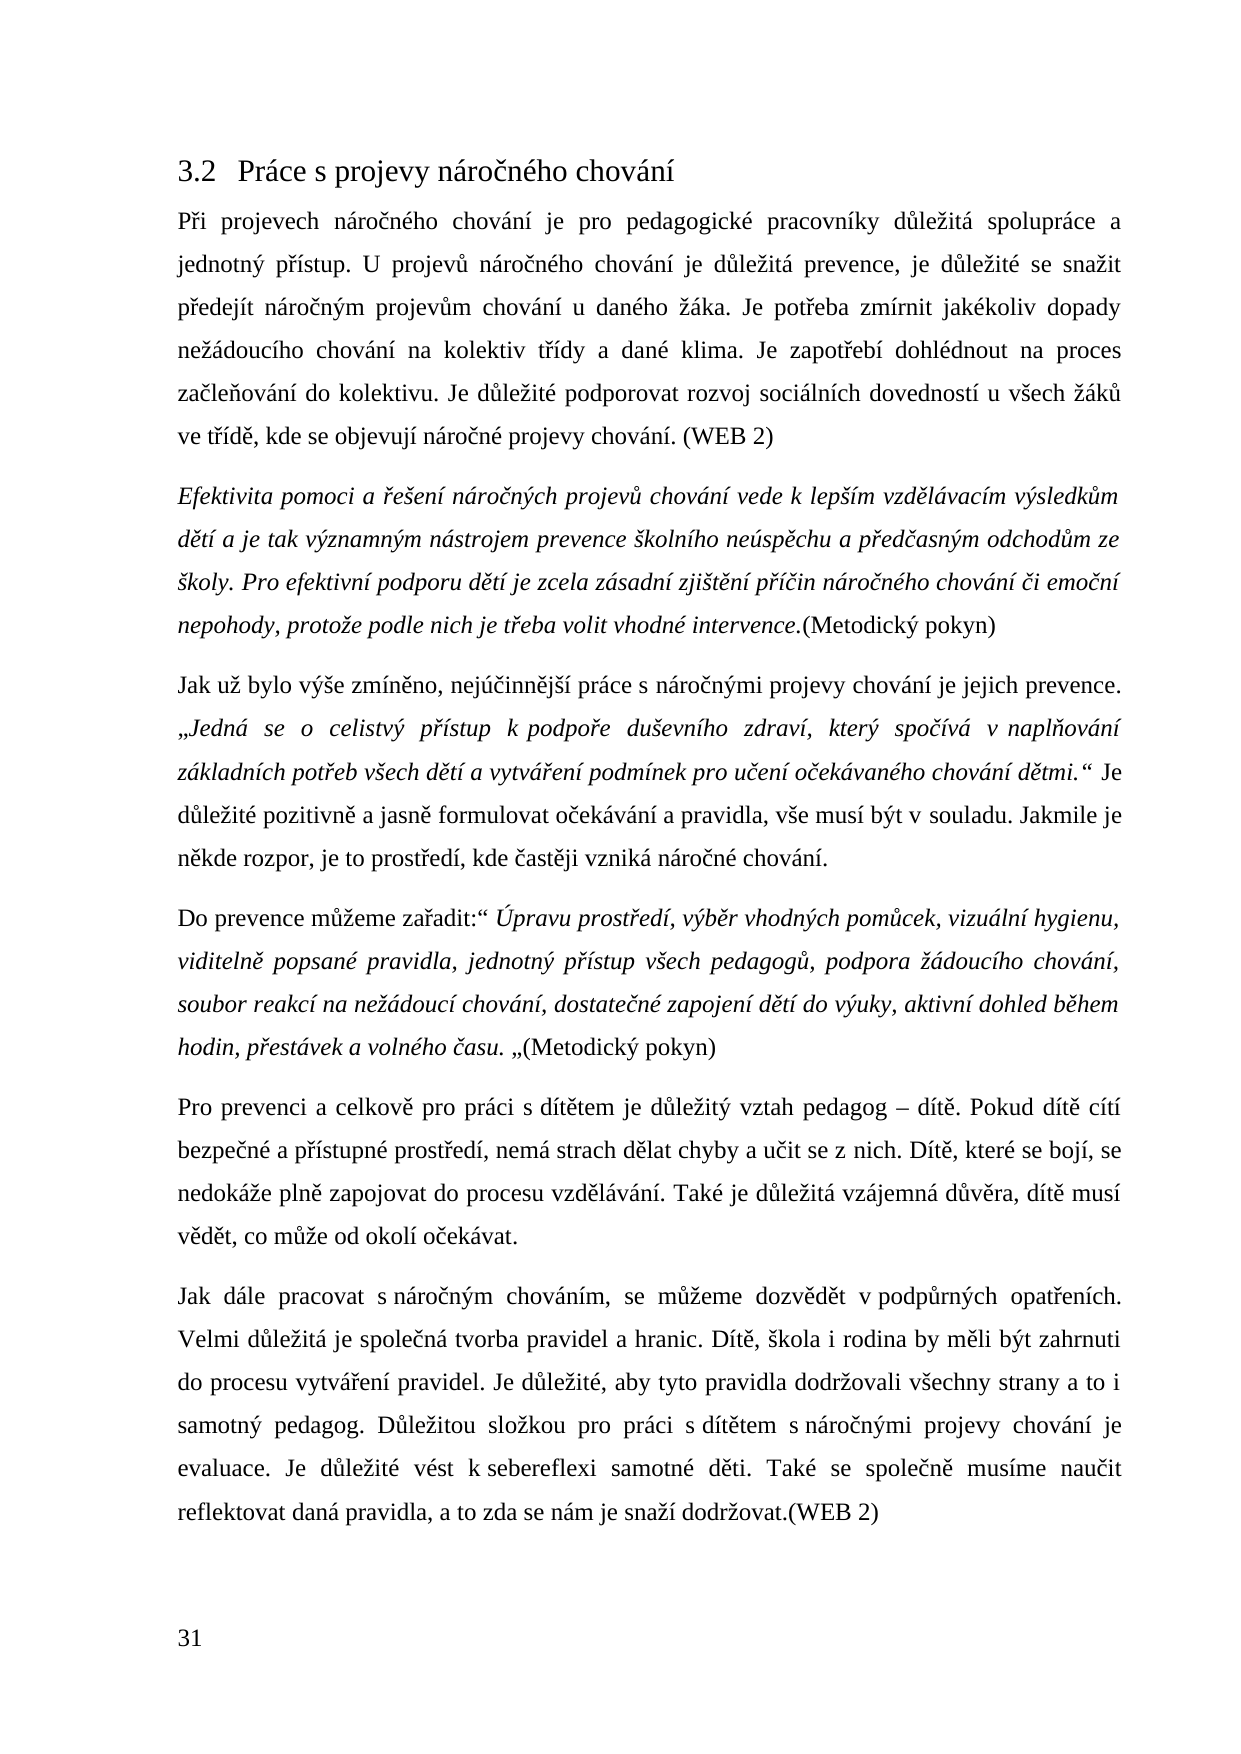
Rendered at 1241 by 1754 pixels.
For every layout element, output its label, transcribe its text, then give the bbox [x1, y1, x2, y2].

text Jak už bylo výše zmíněno, nejúčinnější práce s náročnými projevy chování je jejich prevence. „Jedná se o celistvý přístup k podpoře duševního zdraví, který spočívá v naplňování základních potřeb všech dětí a vytváření podmínek pro učení očekávaného chování dětmi.“ Je důležité pozitivně a jasně formulovat očekávání a pravidla, vše musí být v souladu. Jakmile je někde rozpor, je to prostředí, kde častěji vzniká náročné chování. [177, 670, 1122, 872]
subtitle Práce s projevy náročného chování [177, 152, 1122, 188]
text Pro prevenci a celkově pro práci s dítětem je důležitý vztah pedagog – dítě. Pokud dítě cítí bezpečné a přístupné prostředí, nemá strach dělat chyby a učit se z nich. Dítě, které se bojí, se nedokáže plně zapojovat do procesu vzdělávání. Také je důležitá vzájemná důvěra, dítě musí vědět, co může od okolí očekávat. [177, 1092, 1122, 1250]
text Jak dále pracovat s náročným chováním, se můžeme dozvědět v podpůrných opatřeních. Velmi důležitá je společná tvorba pravidel a hranic. Dítě, škola i rodina by měli být zahrnuti do procesu vytváření pravidel. Je důležité, aby tyto pravidla dodržovali všechny strany a to i samotný pedagog. Důležitou složkou pro práci s dítětem s náročnými projevy chování je evaluace. Je důležité vést k sebereflexi samotné děti. Také se společně musíme naučit reflektovat daná pravidla, a to zda se nám je snaží dodržovat.(WEB 2) [177, 1281, 1122, 1525]
text Při projevech náročného chování je pro pedagogické pracovníky důležitá spolupráce a jednotný přístup. U projevů náročného chování je důležitá prevence, je důležité se snažit předejít náročným projevům chování u daného žáka. Je potřeba zmírnit jakékoliv dopady nežádoucího chování na kolektiv třídy a dané klima. Je zapotřebí dohlédnout na proces začleňování do kolektivu. Je důležité podporovat rozvoj sociálních dovedností u všech žáků ve třídě, kde se objevují náročné projevy chování. (WEB 2) [177, 206, 1122, 450]
text Do prevence můžeme zařadit:“ Úpravu prostředí, výběr vhodných pomůcek, vizuální hygienu, viditelně popsané pravidla, jednotný přístup všech pedagogů, podpora žádoucího chování, soubor reakcí na nežádoucí chování, dostatečné zapojení dětí do výuky, aktivní dohled během hodin, přestávek a volného času. „(Metodický pokyn) [177, 903, 1122, 1061]
text Efektivita pomoci a řešení náročných projevů chování vede k lepším vzdělávacím výsledkům dětí a je tak významným nástrojem prevence školního neúspěchu a předčasným odchodům ze školy. Pro efektivní podporu dětí je zcela zásadní zjištění příčin náročného chování či emoční nepohody, protože podle nich je třeba volit vhodné intervence.(Metodický pokyn) [177, 481, 1122, 639]
